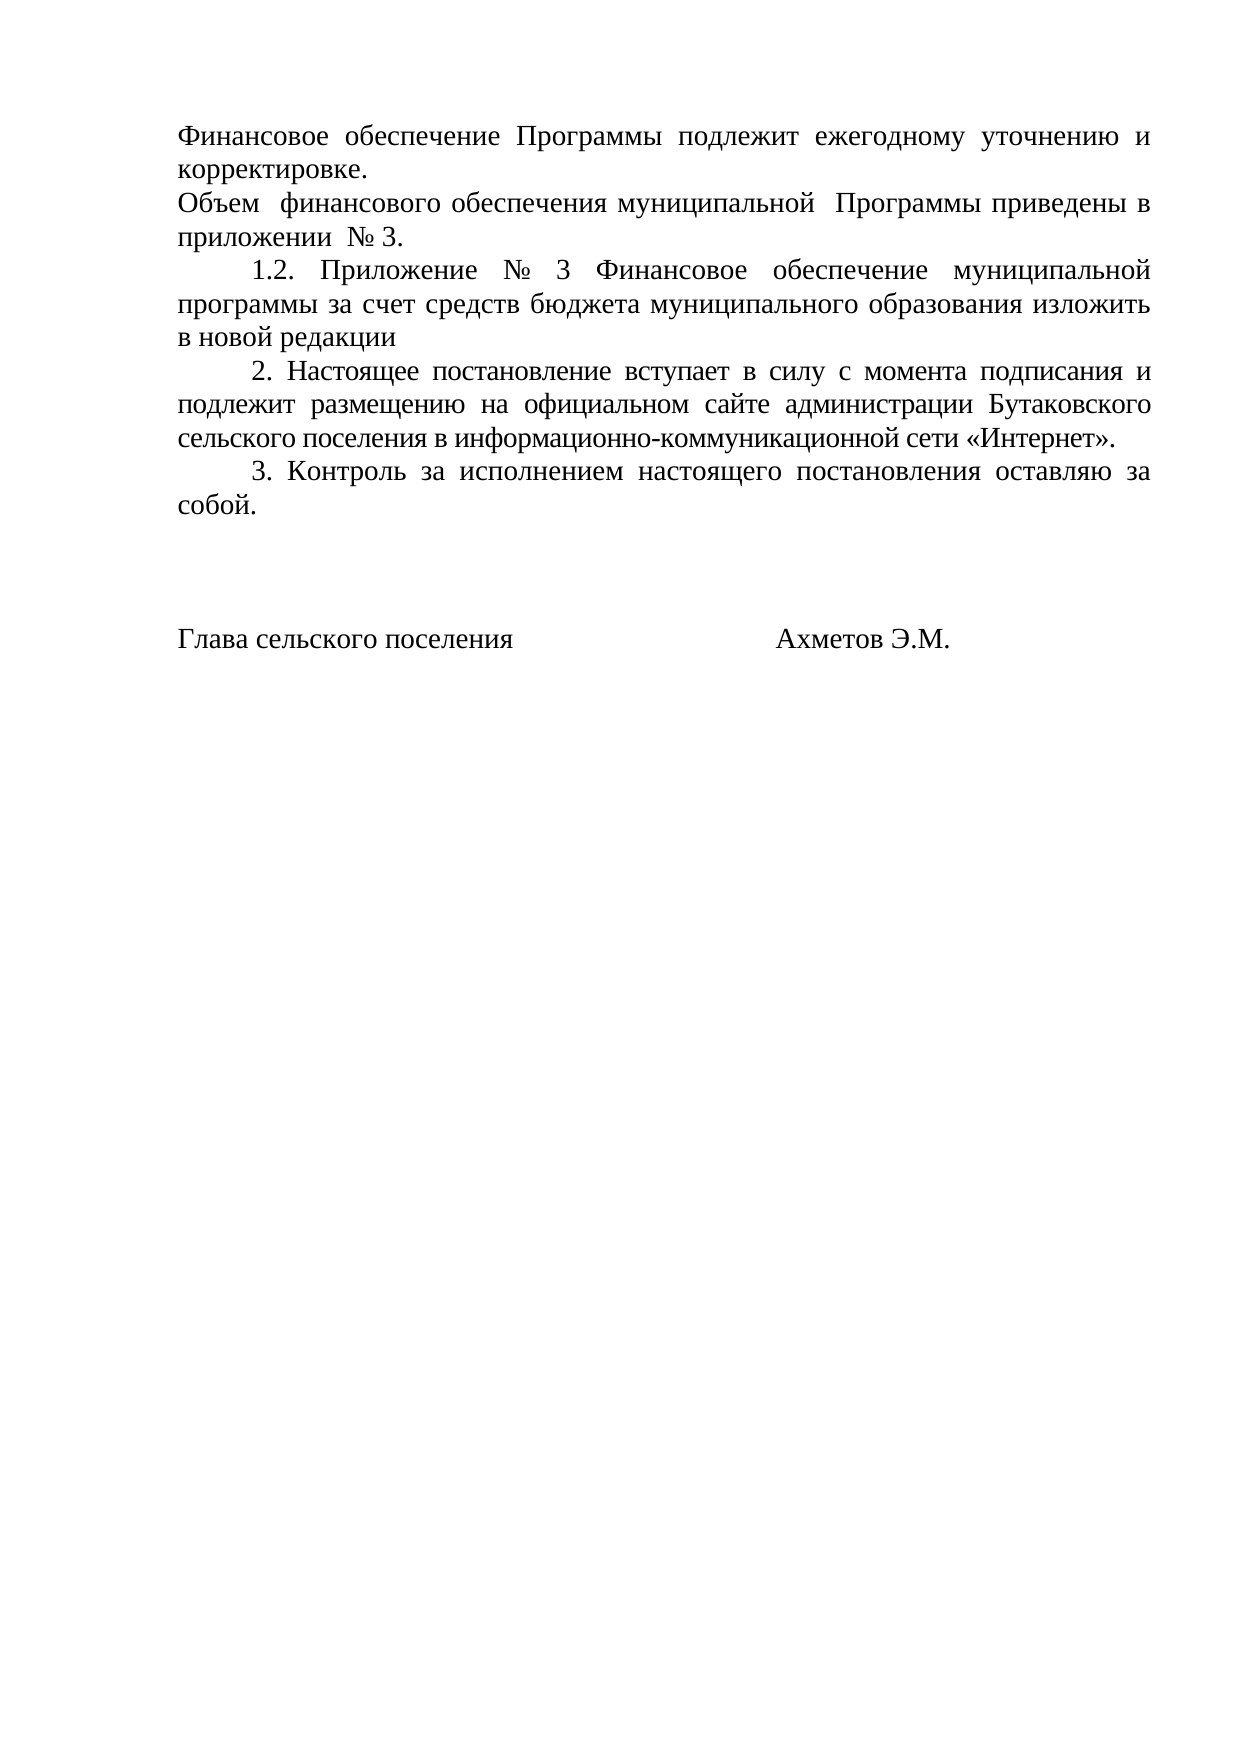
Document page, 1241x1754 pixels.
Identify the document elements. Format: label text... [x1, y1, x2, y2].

text Глава сельского поселения Ахметов Э.М. [177, 621, 1152, 655]
text 2. Настоящее постановление вступает в силу с момента подписания и подлежит размещению на официальном сайте администрации Бутаковского сельского поселения в информационно-коммуникационной сети «Интернет». [177, 353, 1152, 453]
text 3. Контроль за исполнением настоящего постановления оставляю за собой. [177, 453, 1152, 521]
text 1.2. Приложение № 3 Финансовое обеспечение муниципальной программы за счет средств бюджета муниципального образования изложить в новой редакции [177, 252, 1152, 353]
text Объем финансового обеспечения муниципальной Программы приведены в приложении № 3. [177, 185, 1152, 252]
text Финансовое обеспечение Программы подлежит ежегодному уточнению и корректировке. [177, 118, 1152, 185]
